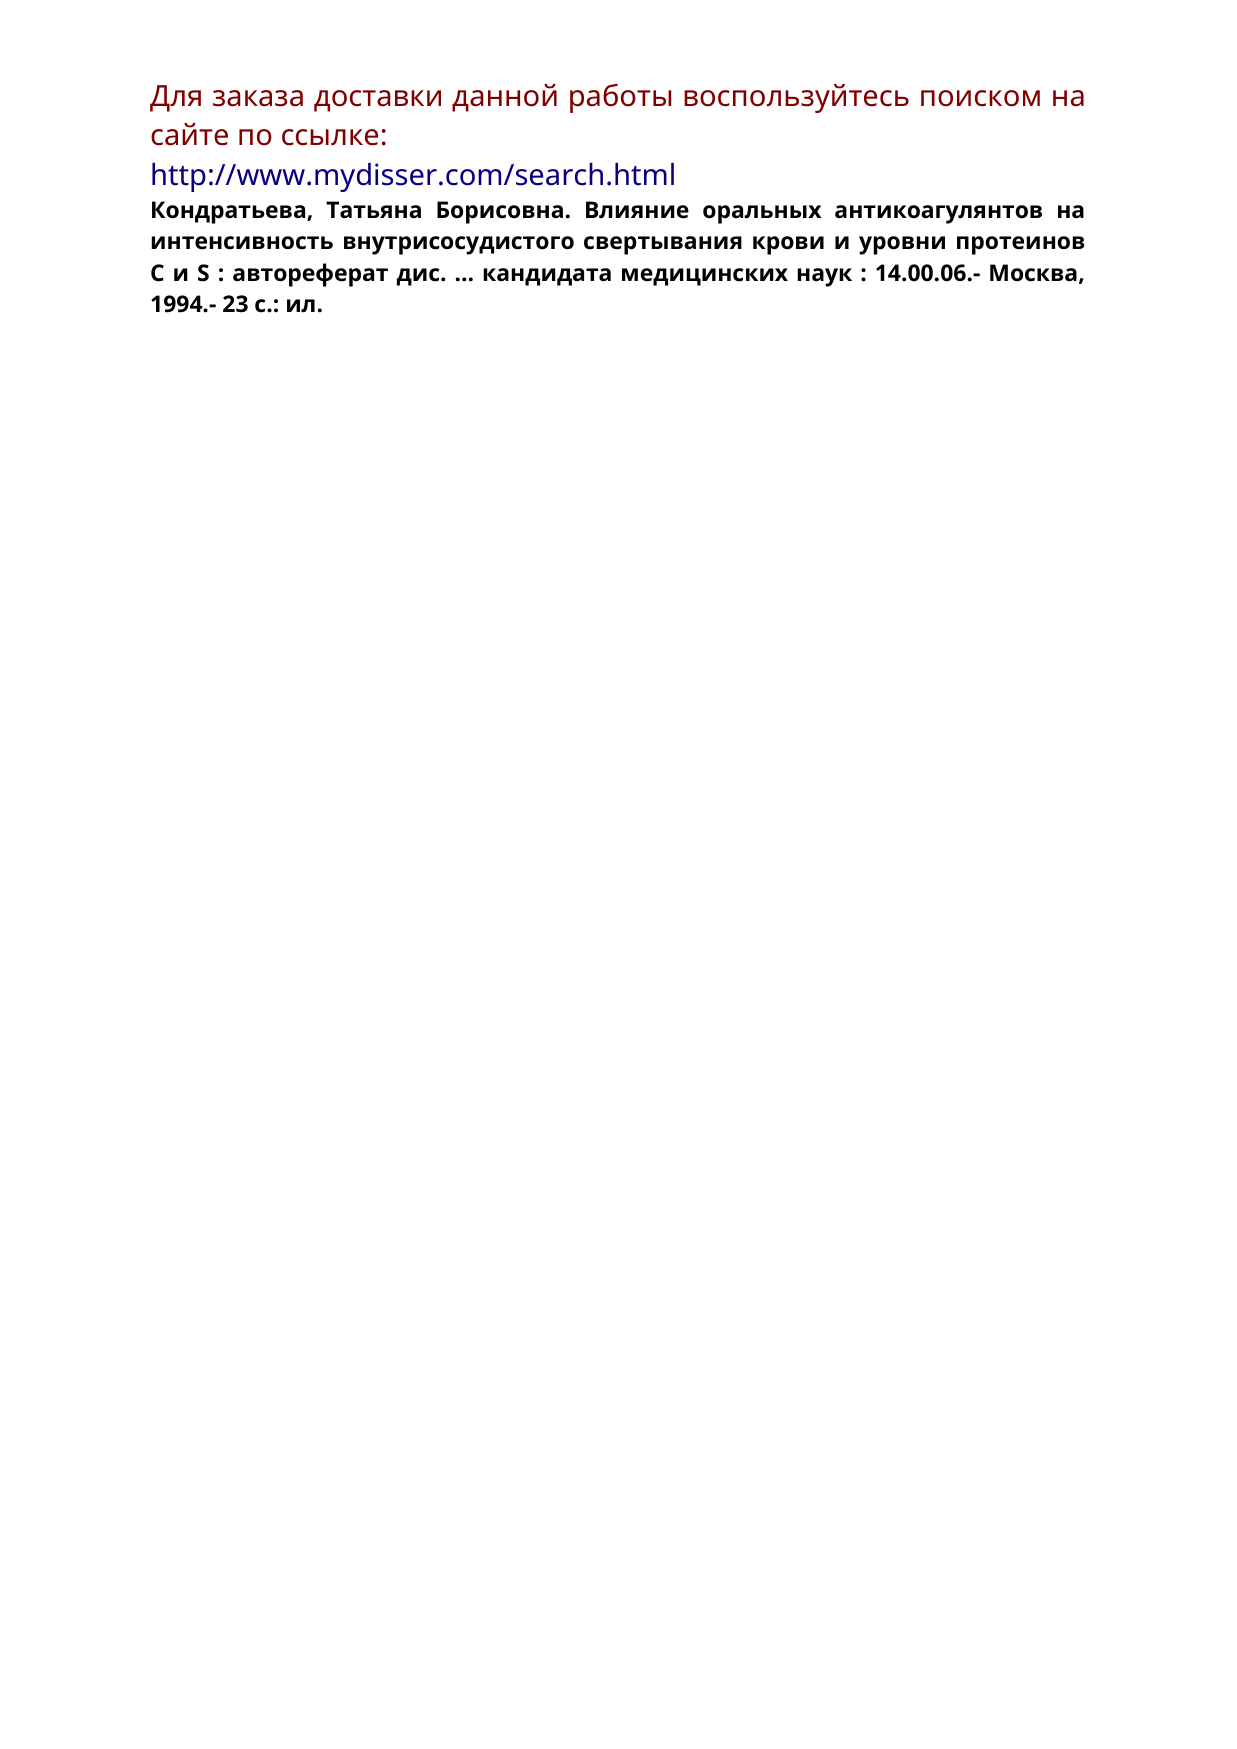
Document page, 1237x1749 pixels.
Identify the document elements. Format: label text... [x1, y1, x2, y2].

text Кондратьева, Татьяна Борисовна. Влияние оральных антикоагулянтов на интенсивность внутрисосудистого свертывания крови и уровни протеинов C и S : автореферат дис. ... кандидата медицинских наук : 14.00.06.- Москва, 1994.- 23 с.: ил. [150, 194, 1086, 319]
